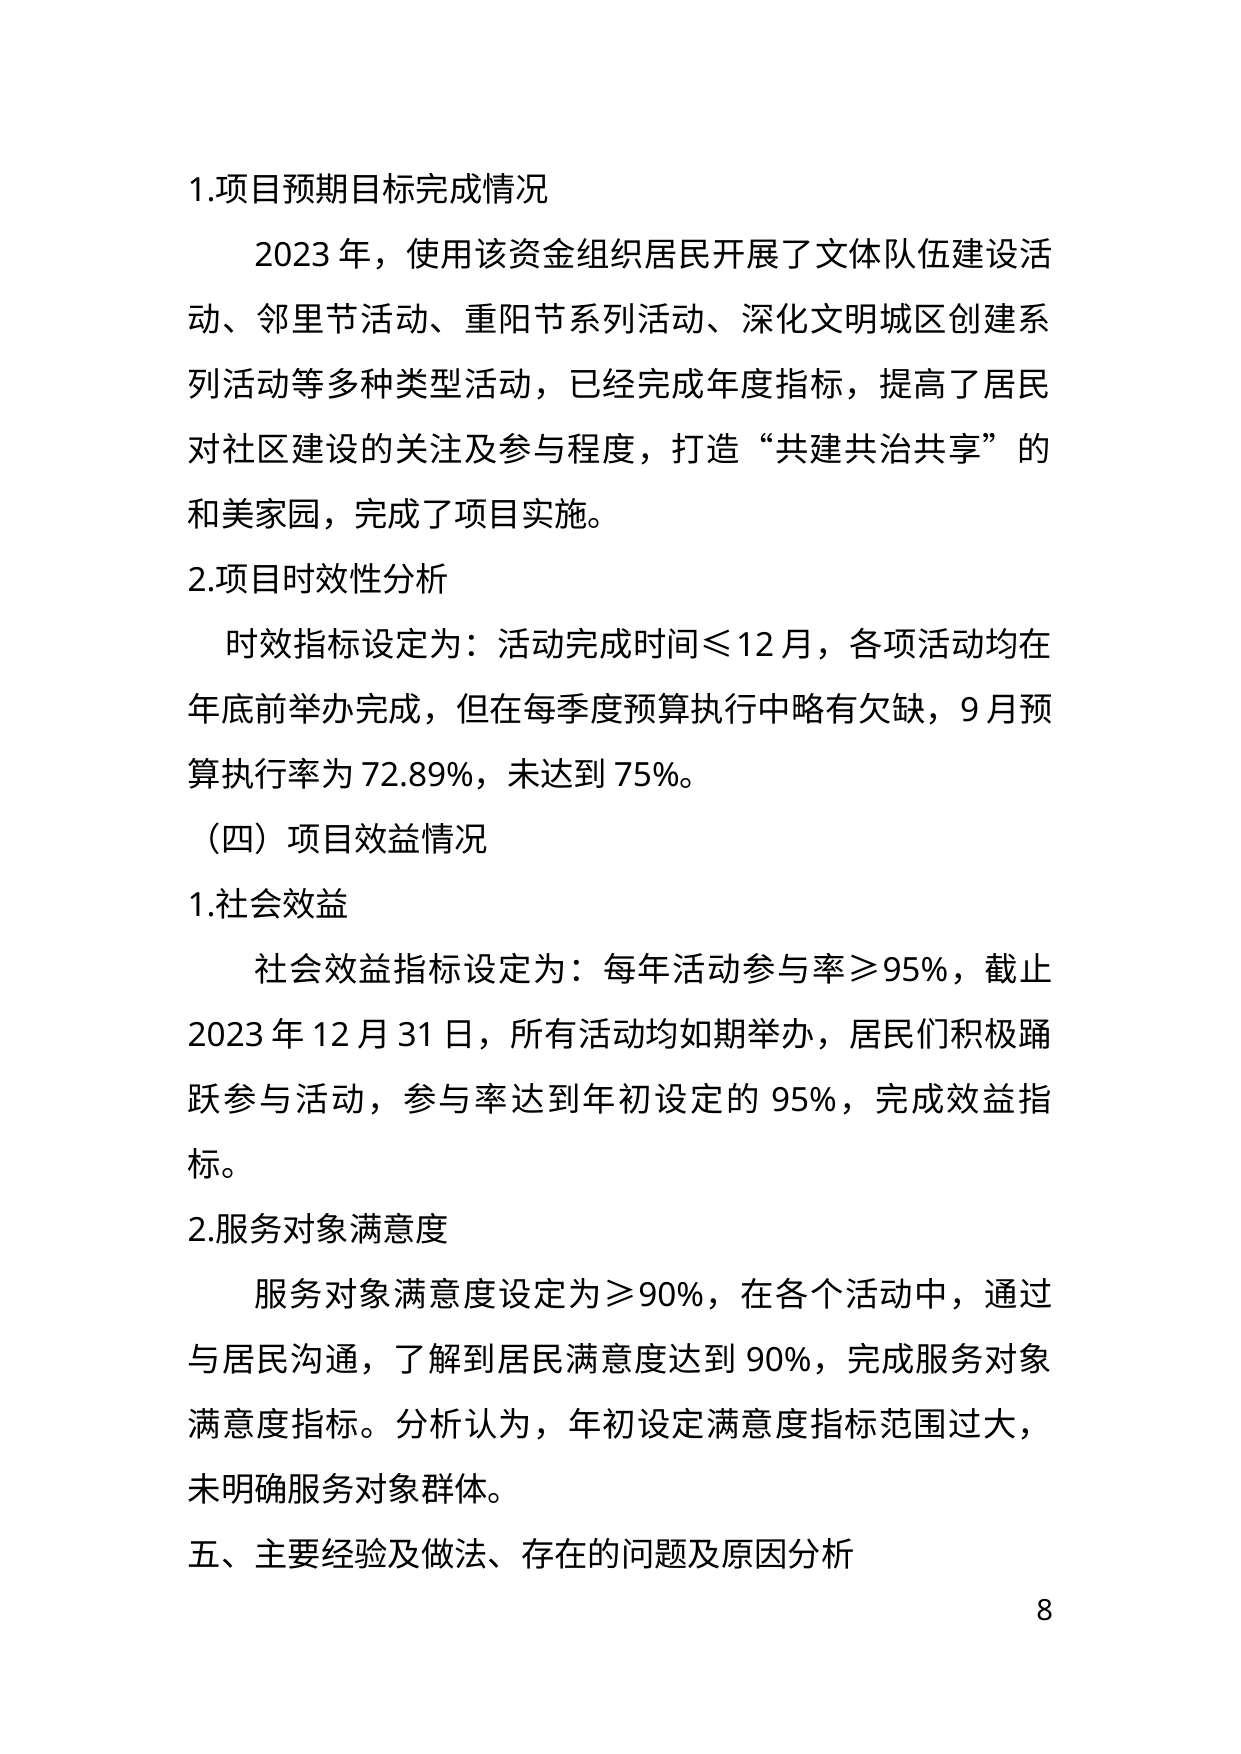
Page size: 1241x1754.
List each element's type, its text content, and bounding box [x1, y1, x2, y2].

text 服务对象满意度设定为≥90%，在各个活动中，通过与居民沟通，了解到居民满意度达到90%，完成服务对象满意度指标。分析认为，年初设定满意度指标范围过大，未明确服务对象群体。 [187, 1260, 1053, 1520]
text 2.服务对象满意度 [187, 1195, 1053, 1260]
text 社会效益指标设定为：每年活动参与率≥95%，截止2023年12月31日，所有活动均如期举办，居民们积极踊跃参与活动，参与率达到年初设定的95%，完成效益指标。 [187, 935, 1053, 1195]
list 时效指标设定为：活动完成时间≤12月，各项活动均在年底前举办完成，但在每季度预算执行中略有欠缺，9月预算执行率为72.89%，未达到75%。 [187, 610, 1053, 805]
list 主要经验及做法、存在的问题及原因分析 [187, 1520, 1053, 1585]
text 1.项目预期目标完成情况 [187, 155, 1053, 220]
text 2023年，使用该资金组织居民开展了文体队伍建设活动、邻里节活动、重阳节系列活动、深化文明城区创建系列活动等多种类型活动，已经完成年度指标，提高了居民对社区建设的关注及参与程度，打造“共建共治共享”的和美家园，完成了项目实施。 [187, 220, 1053, 545]
list 项目时效性分析 [187, 545, 1053, 610]
list （四）项目效益情况 [187, 805, 1053, 870]
text 1.社会效益 [187, 870, 1053, 935]
